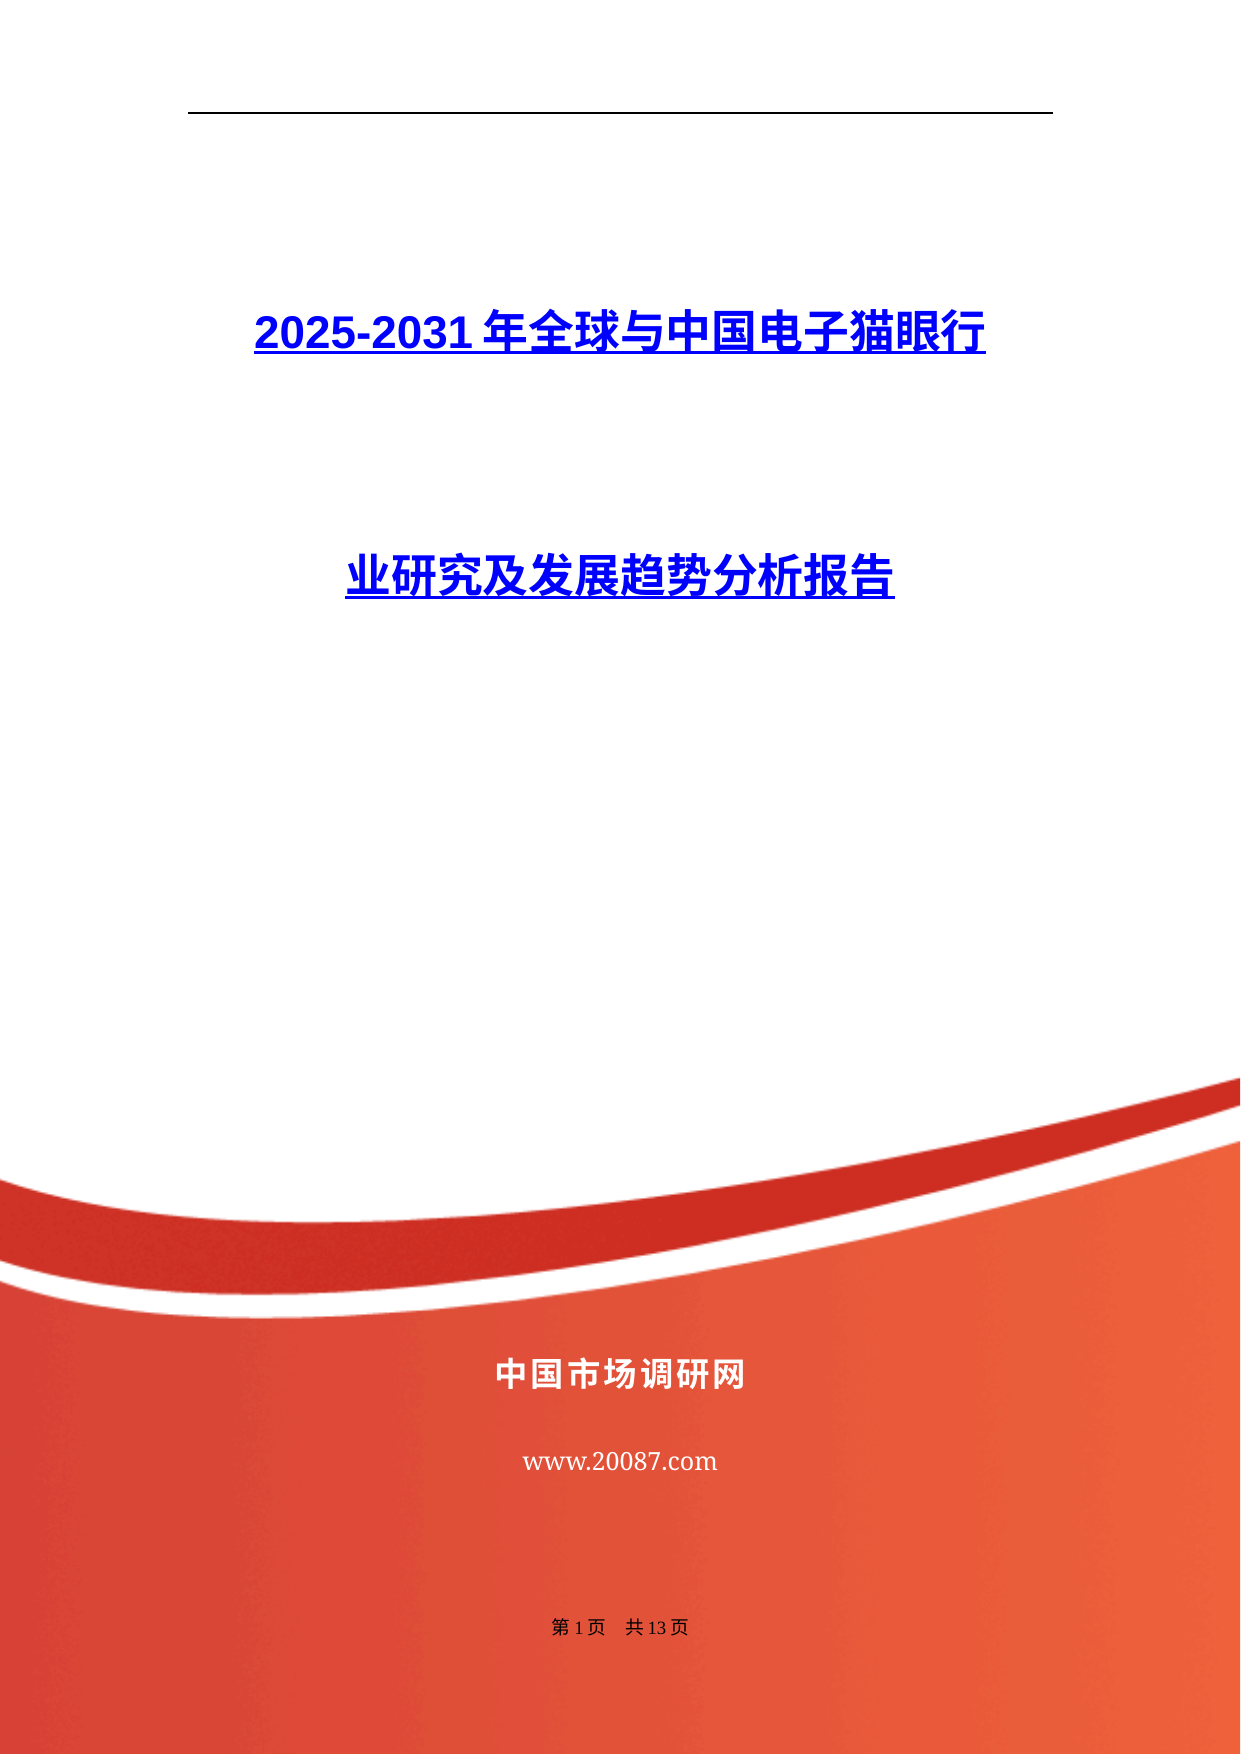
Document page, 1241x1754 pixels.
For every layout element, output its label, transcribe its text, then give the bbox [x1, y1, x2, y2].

subtitle 中国市场调研网 [187, 1339, 1053, 1404]
text www.20087.com [187, 1428, 1053, 1493]
table_header 2025-2031年全球与中国电子猫眼行业研究及发展趋势分析报告 [188, 207, 1053, 773]
picture [0, 1006, 1241, 1754]
